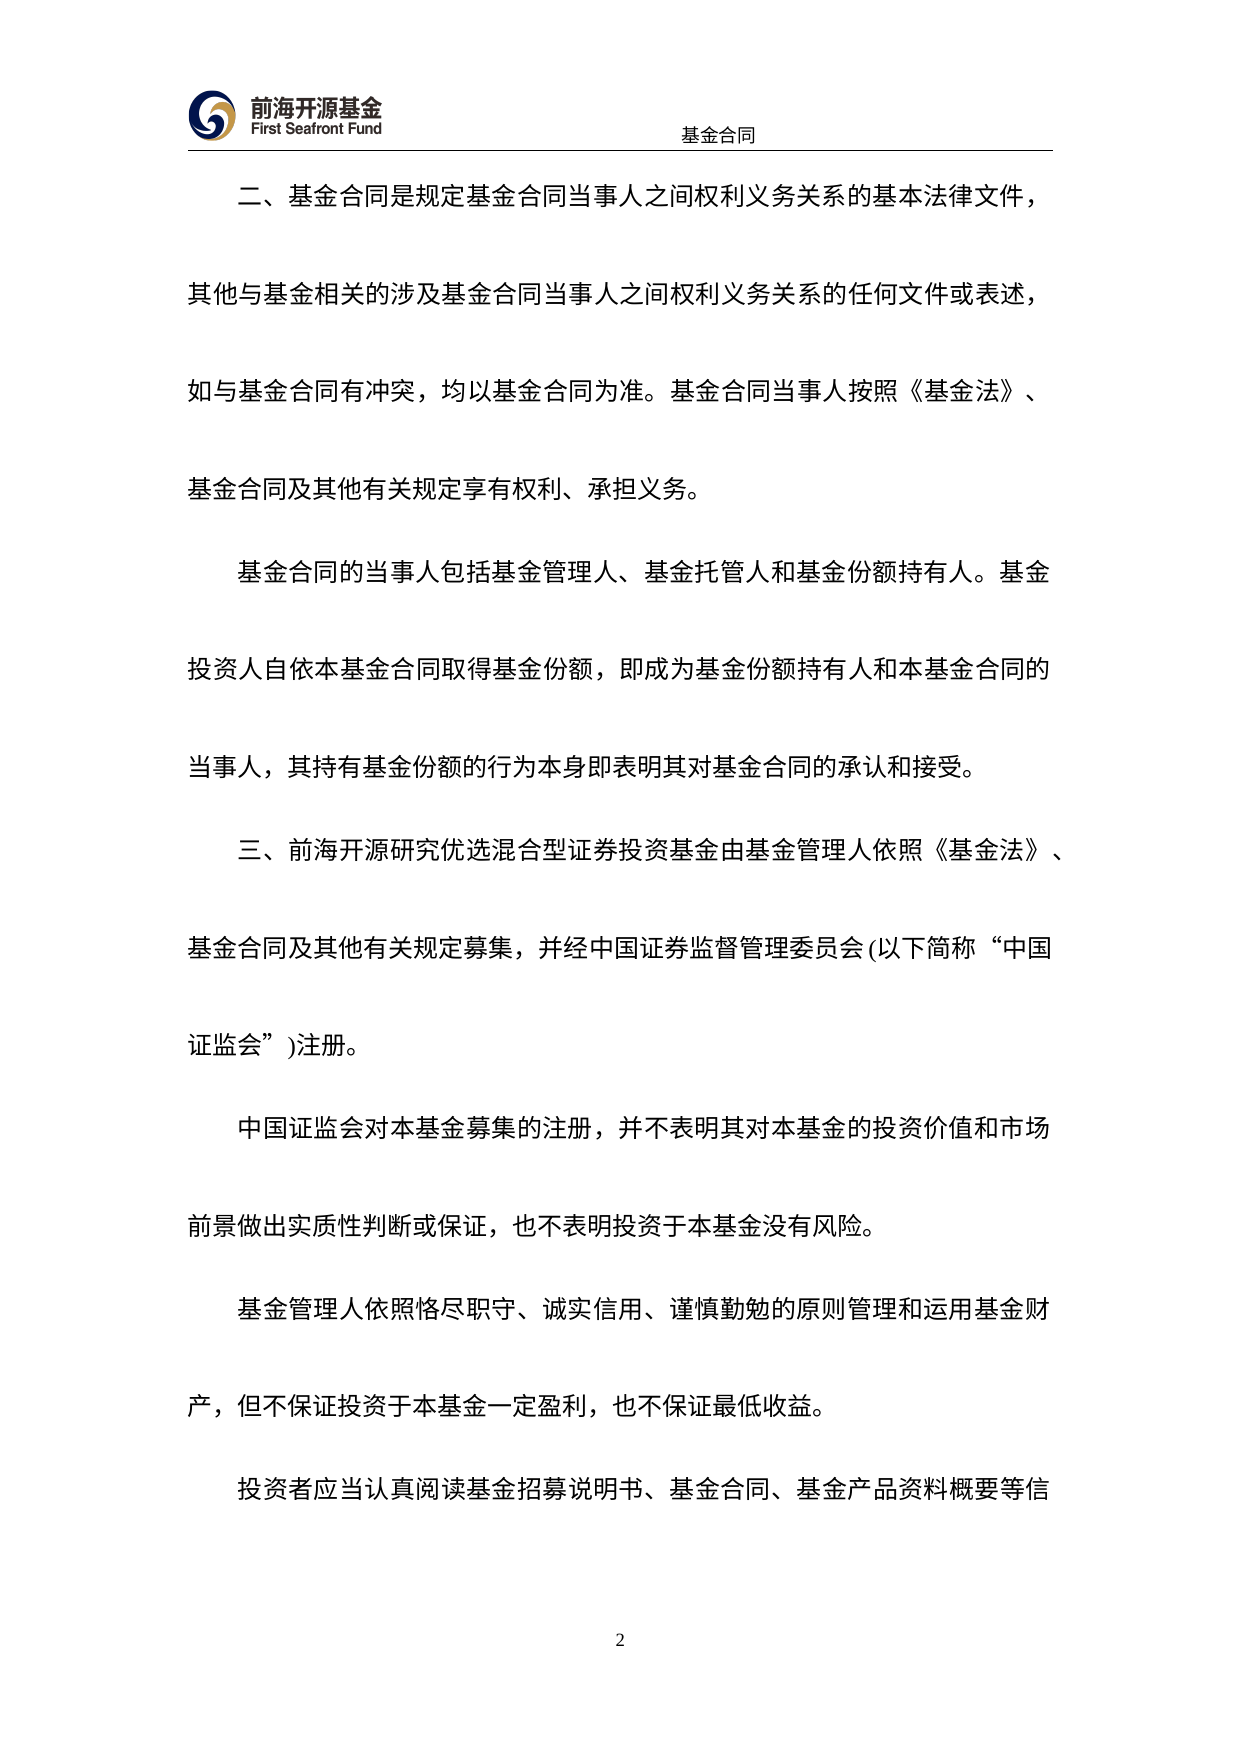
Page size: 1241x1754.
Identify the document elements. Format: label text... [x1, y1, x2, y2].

text 二、基金合同是规定基金合同当事人之间权利义务关系的基本法律文件，其他与基金相关的涉及基金合同当事人之间权利义务关系的任何文件或表述，如与基金合同有冲突，均以基金合同为准。基金合同当事人按照《基金法》、基金合同及其他有关规定享有权利、承担义务。 [187, 162, 1053, 520]
picture [187, 88, 386, 143]
text 投资者应当认真阅读基金招募说明书、基金合同、基金产品资料概要等信息披露文件，自主判断基金的投资价值，自主做出投资决策，自行承担投资风险。 [187, 1456, 1053, 1521]
text 基金管理人依照恪尽职守、诚实信用、谨慎勤勉的原则管理和运用基金财产，但不保证投资于本基金一定盈利，也不保证最低收益。 [187, 1275, 1053, 1437]
text 三、前海开源研究优选混合型证券投资基金由基金管理人依照《基金法》、基金合同及其他有关规定募集，并经中国证券监督管理委员会(以下简称“中国证监会”)注册。 [187, 816, 1053, 1076]
text 基金合同的当事人包括基金管理人、基金托管人和基金份额持有人。基金投资人自依本基金合同取得基金份额，即成为基金份额持有人和本基金合同的当事人，其持有基金份额的行为本身即表明其对基金合同的承认和接受。 [187, 538, 1053, 798]
text 中国证监会对本基金募集的注册，并不表明其对本基金的投资价值和市场前景做出实质性判断或保证，也不表明投资于本基金没有风险。 [187, 1094, 1053, 1257]
